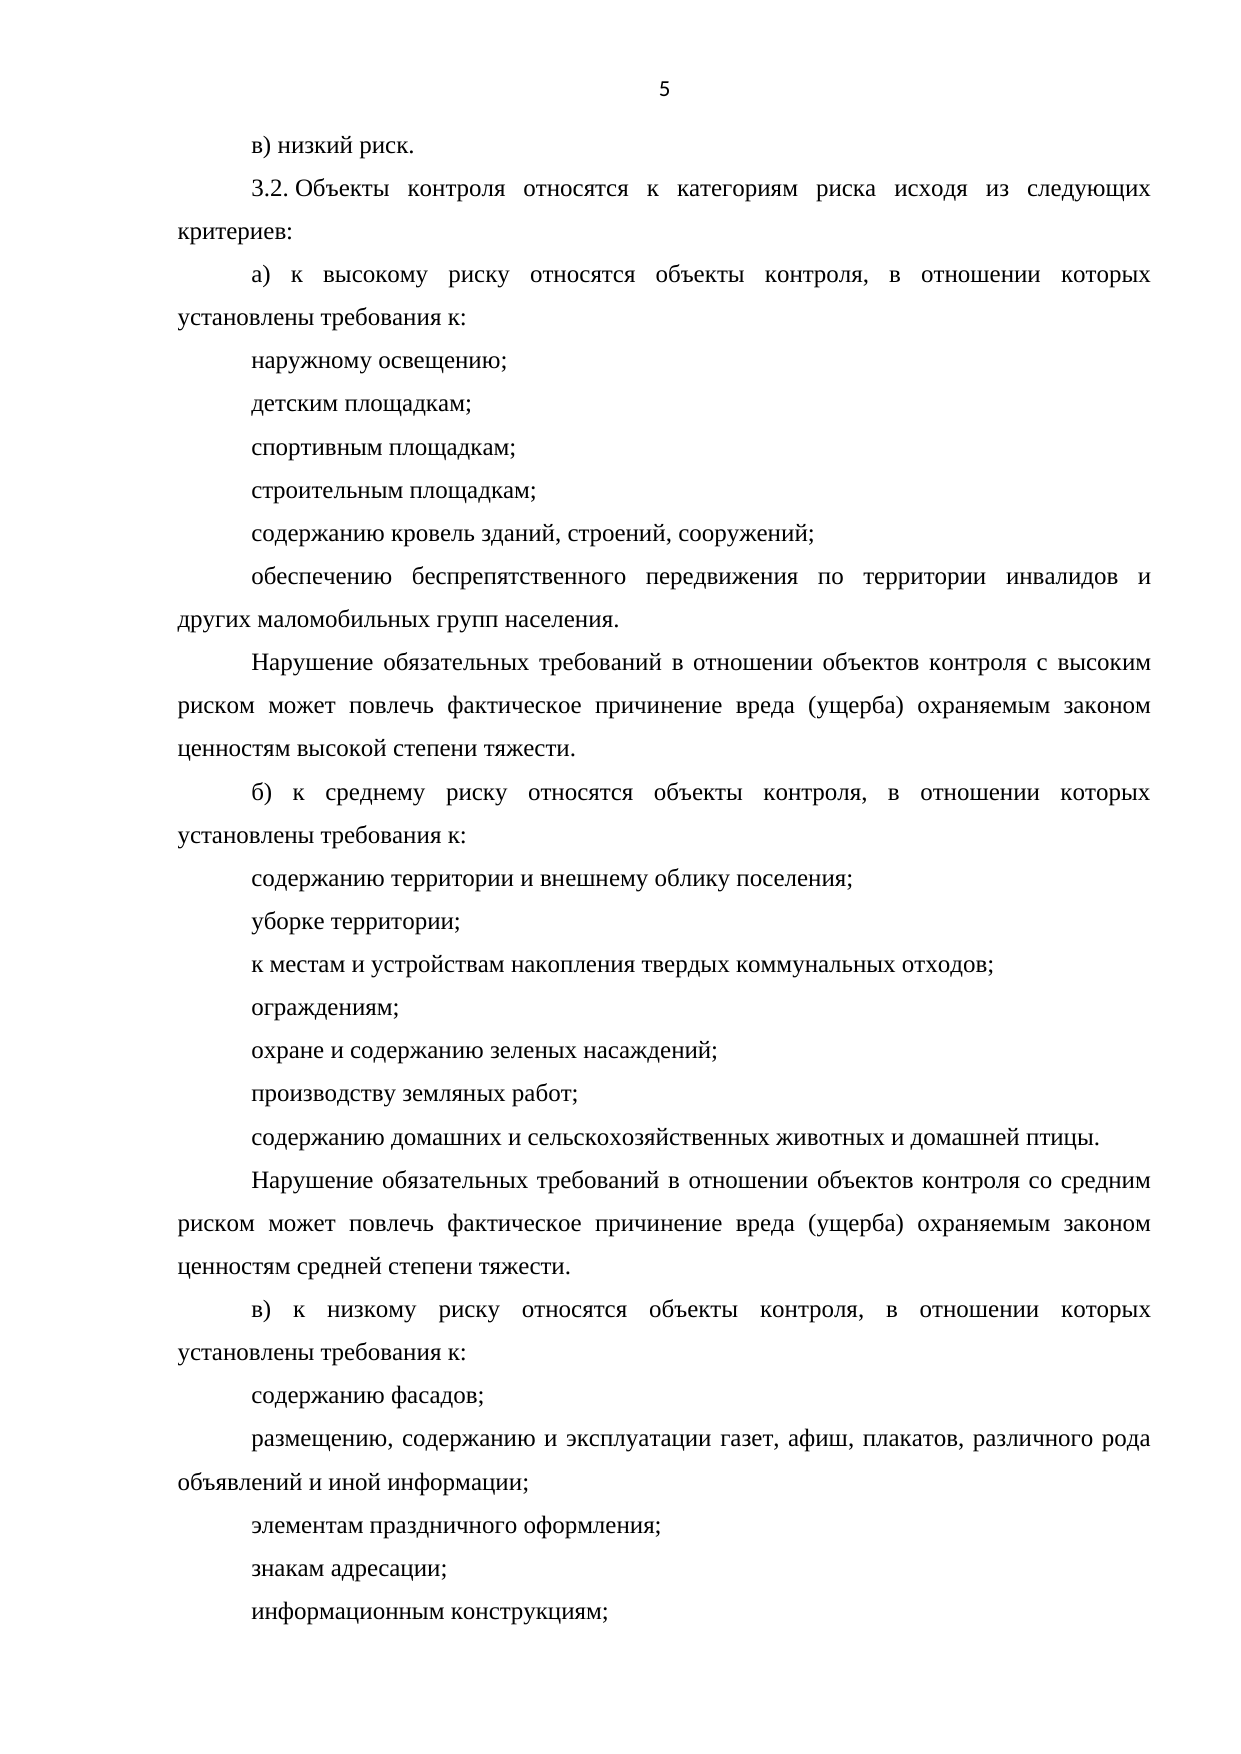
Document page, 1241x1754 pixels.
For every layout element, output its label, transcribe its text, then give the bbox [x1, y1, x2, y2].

text 3.2. Объекты контроля относятся к категориям риска исходя из следующих критериев: [177, 173, 1152, 245]
text наружному освещению; [177, 345, 1152, 374]
text в) низкий риск. [177, 130, 1152, 158]
text производству земляных работ; [177, 1078, 1152, 1107]
text детским площадкам; [177, 388, 1152, 417]
text Нарушение обязательных требований в отношении объектов контроля со средним риском может повлечь фактическое причинение вреда (ущерба) охраняемым законом ценностям средней степени тяжести. [177, 1165, 1152, 1280]
text уборке территории; [177, 906, 1152, 935]
text обеспечению беспрепятственного передвижения по территории инвалидов и других маломобильных групп населения. [177, 561, 1152, 633]
text элементам праздничного оформления; [177, 1510, 1152, 1538]
text строительным площадкам; [177, 475, 1152, 503]
text содержанию территории и внешнему облику поселения; [177, 863, 1152, 892]
text б) к среднему риску относятся объекты контроля, в отношении которых установлены требования к: [177, 777, 1152, 848]
text к местам и устройствам накопления твердых коммунальных отходов; [177, 949, 1152, 978]
text в) к низкому риску относятся объекты контроля, в отношении которых установлены требования к: [177, 1294, 1152, 1366]
text содержанию домашних и сельскохозяйственных животных и домашней птицы. [177, 1122, 1152, 1150]
text Нарушение обязательных требований в отношении объектов контроля с высоким риском может повлечь фактическое причинение вреда (ущерба) охраняемым законом ценностям высокой степени тяжести. [177, 647, 1152, 762]
text содержанию фасадов; [177, 1380, 1152, 1409]
text ограждениям; [177, 992, 1152, 1021]
text информационным конструкциям; [177, 1596, 1152, 1625]
text охране и содержанию зеленых насаждений; [177, 1035, 1152, 1064]
text а) к высокому риску относятся объекты контроля, в отношении которых установлены требования к: [177, 259, 1152, 331]
text содержанию кровель зданий, строений, сооружений; [177, 518, 1152, 547]
text спортивным площадкам; [177, 432, 1152, 460]
text размещению, содержанию и эксплуатации газет, афиш, плакатов, различного рода объявлений и иной информации; [177, 1423, 1152, 1495]
text знакам адресации; [177, 1553, 1152, 1582]
